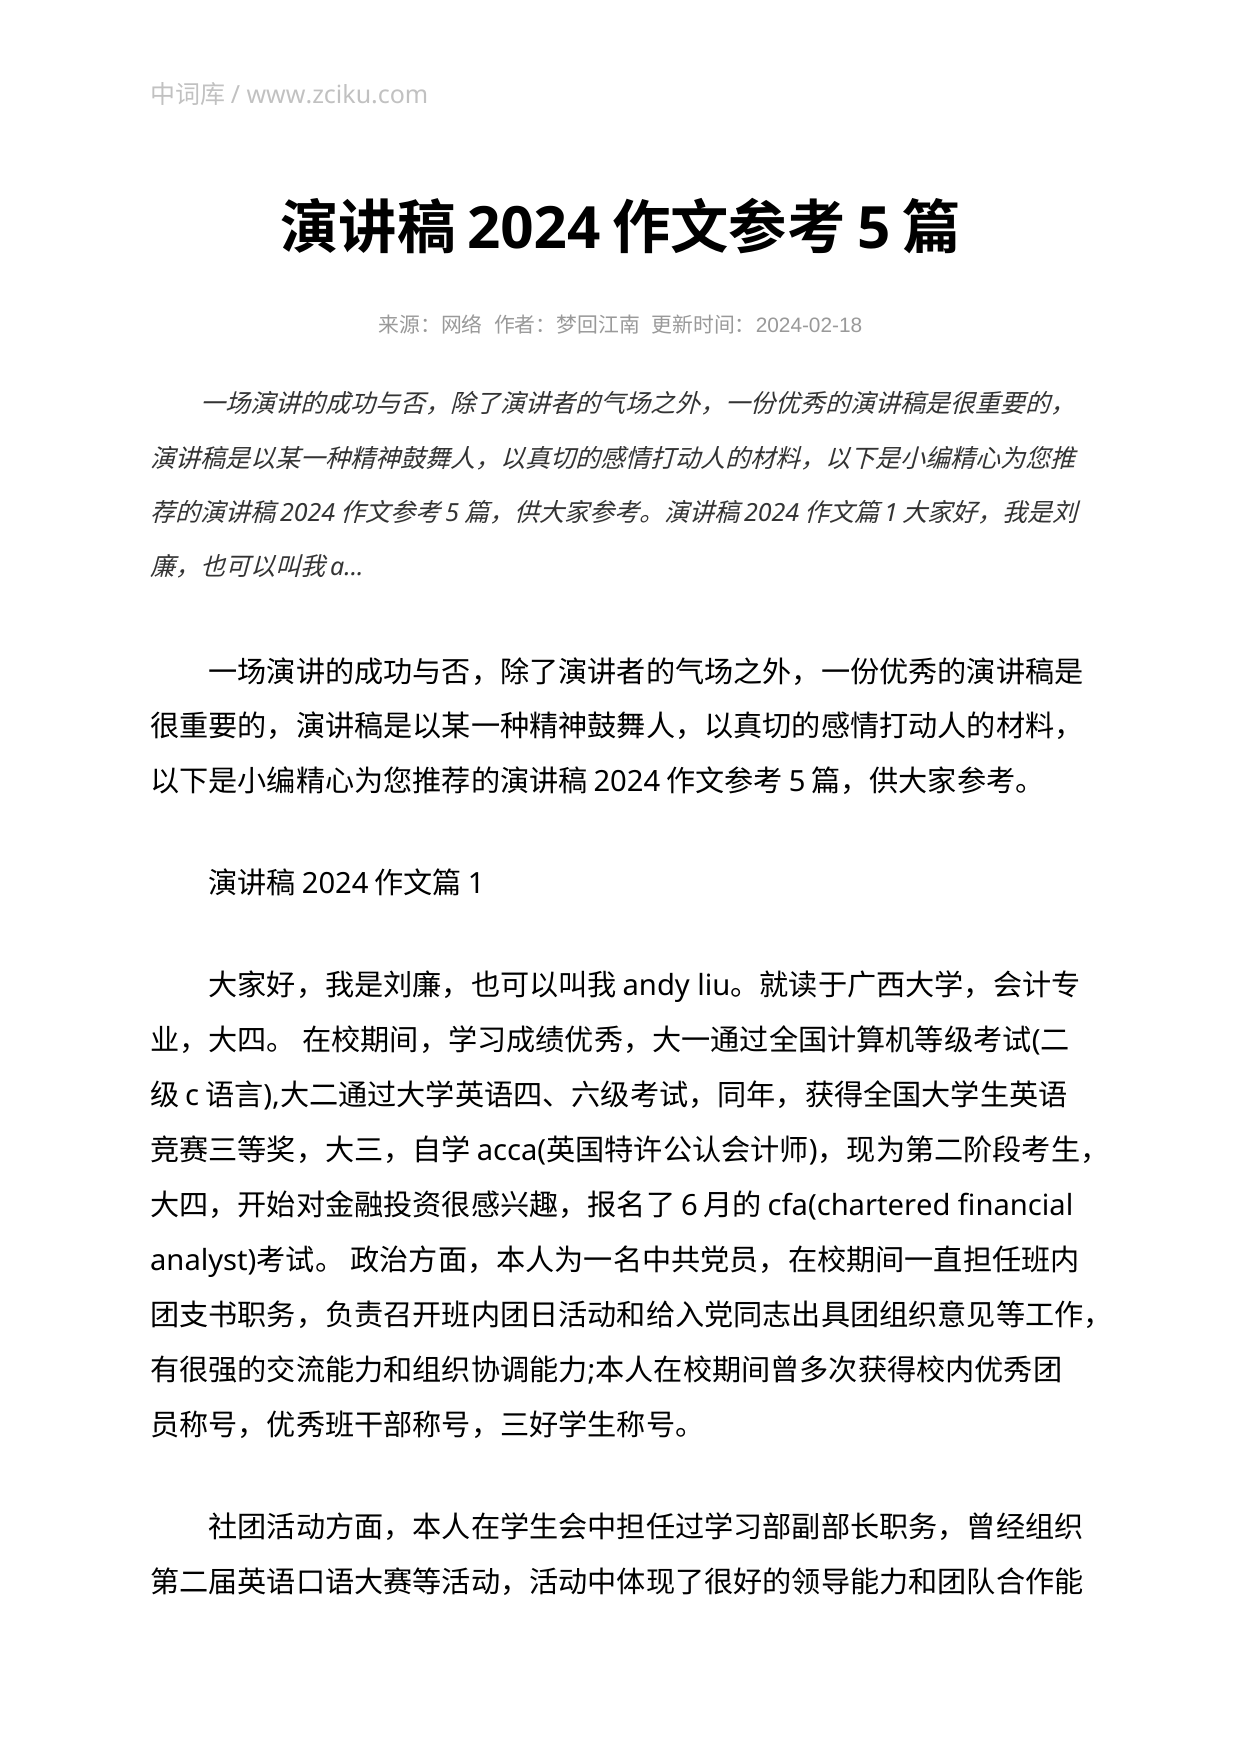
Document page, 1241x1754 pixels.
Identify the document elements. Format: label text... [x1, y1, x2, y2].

text 一场演讲的成功与否，除了演讲者的气场之外，一份优秀的演讲稿是很重要的，演讲稿是以某一种精神鼓舞人，以真切的感情打动人的材料，以下是小编精心为您推荐的演讲稿2024作文参考5篇，供大家参考。演讲稿2024作文篇1大家好，我是刘廉，也可以叫我a... [150, 384, 1090, 583]
text 演讲稿2024作文篇1 [150, 860, 1090, 902]
subtitle 演讲稿2024作文参考5篇 [150, 181, 1090, 266]
text 一场演讲的成功与否，除了演讲者的气场之外，一份优秀的演讲稿是很重要的，演讲稿是以某一种精神鼓舞人，以真切的感情打动人的材料，以下是小编精心为您推荐的演讲稿2024作文参考5篇，供大家参考。 [150, 648, 1090, 800]
text 大家好，我是刘廉，也可以叫我andy liu。就读于广西大学，会计专业，大四。 在校期间，学习成绩优秀，大一通过全国计算机等级考试(二级c语言),大二通过大学英语四、六级考试，同年，获得全国大学生英语竞赛三等奖，大三，自学acca(英国特许公认会计师)，现为第二阶段考生，大四，开始对金融投资很感兴趣，报名了6月的cfa(chartered financial analyst)考试。 政治方面，本人为一名中共党员，在校期间一直担任班内团支书职务，负责召开班内团日活动和给入党同志出具团组织意见等工作，有很强的交流能力和组织协调能力;本人在校期间曾多次获得校内优秀团员称号，优秀班干部称号，三好学生称号。 [150, 962, 1090, 1444]
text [150, 1503, 1090, 1601]
text 来源：网络 作者：梦回江南 更新时间：2024-02-18 [150, 313, 1090, 337]
